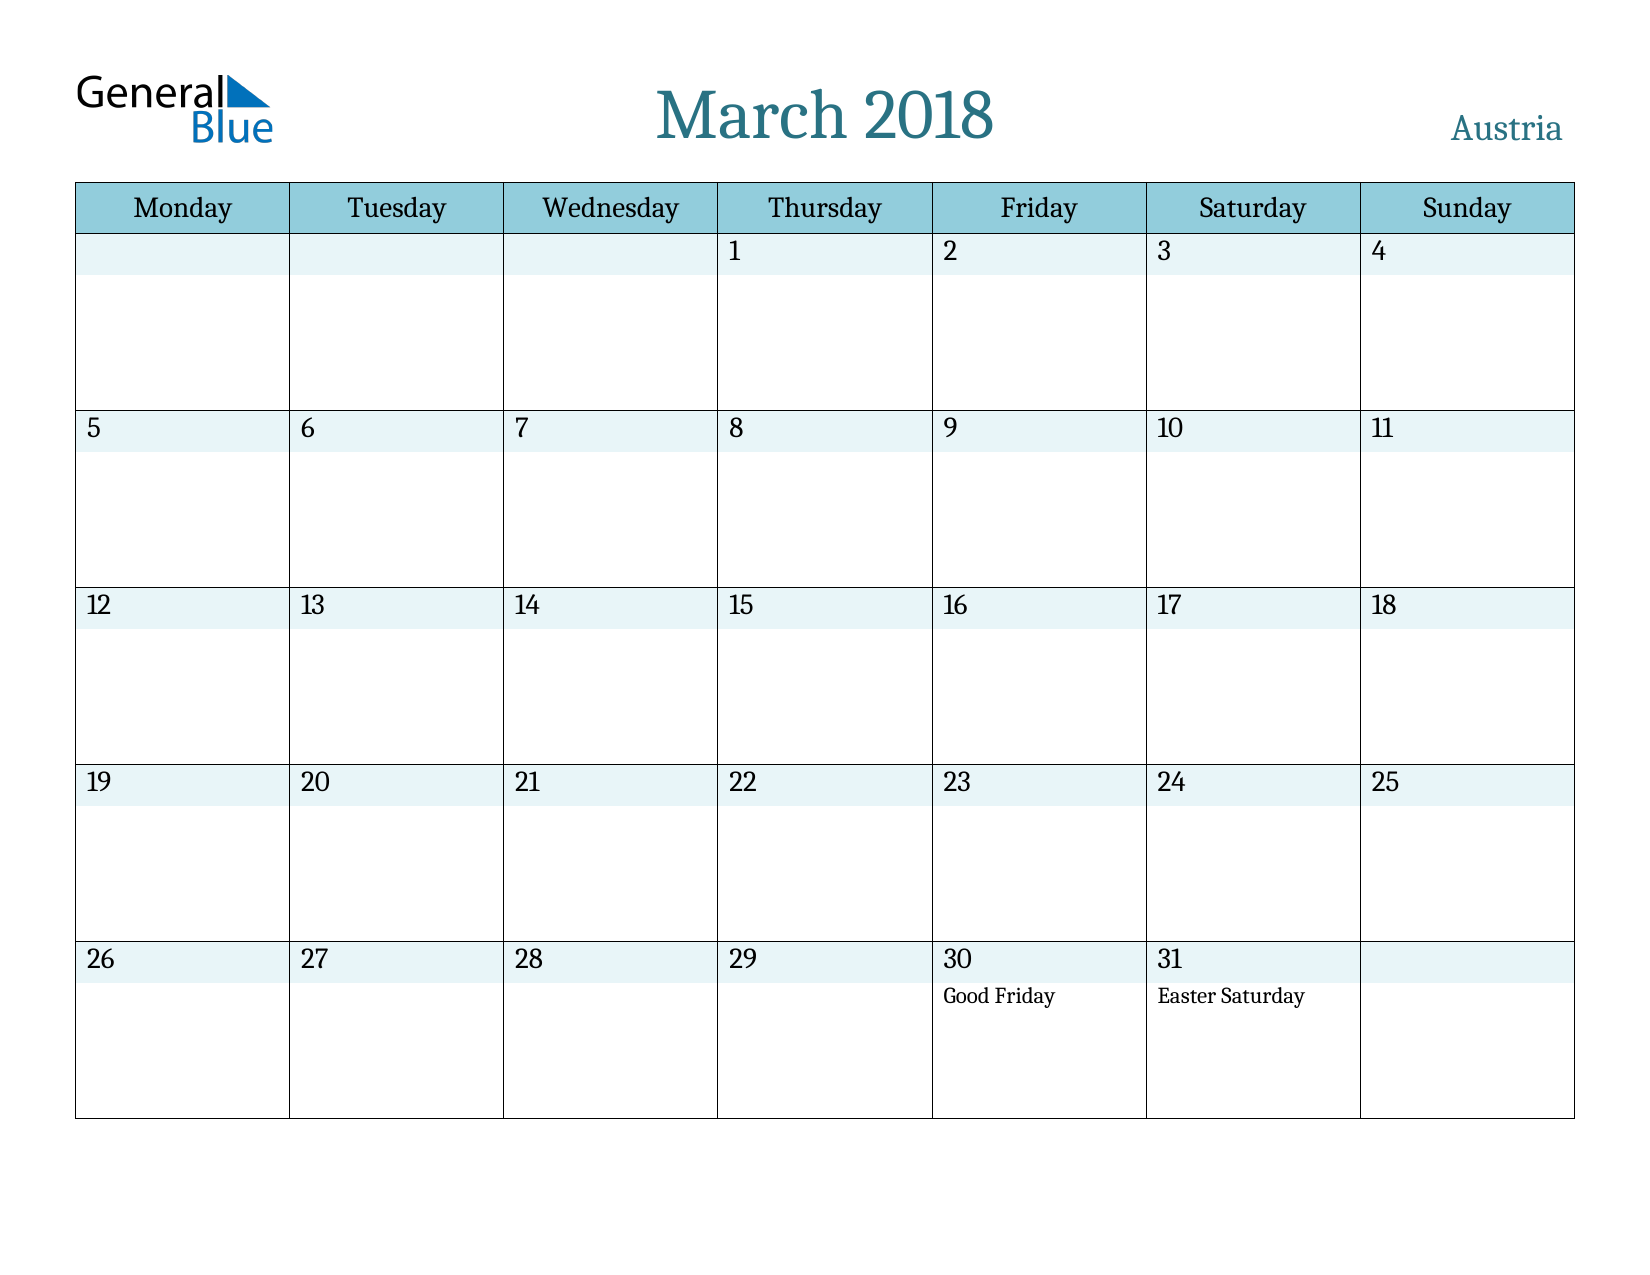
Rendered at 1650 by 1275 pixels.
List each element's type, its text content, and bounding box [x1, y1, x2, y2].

table_cell 26 [76, 942, 289, 983]
table_cell 7 [504, 411, 717, 452]
table_cell [76, 983, 289, 1118]
table_cell 25 [1361, 765, 1574, 806]
table_cell 24 [1147, 765, 1360, 806]
table_cell [504, 452, 717, 587]
table_cell 6 [290, 411, 503, 452]
table_cell [290, 983, 503, 1118]
table_cell 20 [290, 765, 503, 806]
table_cell Good Friday [933, 983, 1146, 1118]
table_cell [504, 629, 717, 764]
table_cell [1147, 629, 1360, 764]
table_cell [933, 806, 1146, 941]
table_cell 2 [933, 234, 1146, 275]
table_cell Monday [76, 183, 289, 233]
table_cell [290, 806, 503, 941]
table_header [76, 75, 503, 182]
table_cell 18 [1361, 588, 1574, 629]
table_header Austria [1146, 75, 1574, 182]
table_cell 22 [718, 765, 932, 806]
table_cell Sunday [1361, 183, 1574, 233]
table_cell [933, 629, 1146, 764]
table_cell 21 [504, 765, 717, 806]
table_cell [1361, 983, 1574, 1118]
table_cell [718, 806, 932, 941]
table_cell [1361, 942, 1574, 983]
table_cell 16 [933, 588, 1146, 629]
table_cell 17 [1147, 588, 1360, 629]
table_cell [76, 275, 289, 410]
table_cell 12 [76, 588, 289, 629]
table_cell 8 [718, 411, 932, 452]
table_cell Easter Saturday [1147, 983, 1360, 1118]
table_cell Thursday [718, 183, 932, 233]
table_cell [718, 983, 932, 1118]
table_cell [718, 452, 932, 587]
table_cell [76, 629, 289, 764]
table_cell 11 [1361, 411, 1574, 452]
table_cell Saturday [1147, 183, 1360, 233]
table_cell 1 [718, 234, 932, 275]
table_cell [1147, 806, 1360, 941]
table_cell [290, 275, 503, 410]
table_cell 15 [718, 588, 932, 629]
table_cell [290, 234, 503, 275]
table_cell 13 [290, 588, 503, 629]
table_cell 28 [504, 942, 717, 983]
table_cell [933, 452, 1146, 587]
table_cell Friday [933, 183, 1146, 233]
table_cell Tuesday [290, 183, 503, 233]
picture [77, 75, 273, 143]
table_cell 27 [290, 942, 503, 983]
table_cell [290, 452, 503, 587]
table_cell [504, 806, 717, 941]
table_cell 14 [504, 588, 717, 629]
table_cell 4 [1361, 234, 1574, 275]
table_cell [1361, 452, 1574, 587]
table_cell [1361, 275, 1574, 410]
table_cell 9 [933, 411, 1146, 452]
table_cell [290, 629, 503, 764]
table_cell 3 [1147, 234, 1360, 275]
table_cell [1147, 452, 1360, 587]
table_cell [1361, 806, 1574, 941]
table_cell 30 [933, 942, 1146, 983]
table_cell 19 [76, 765, 289, 806]
table_cell [504, 234, 717, 275]
table_cell [504, 275, 717, 410]
table_cell [76, 452, 289, 587]
table_cell [1147, 275, 1360, 410]
table_cell 23 [933, 765, 1146, 806]
table_cell Wednesday [504, 183, 717, 233]
table_header March 2018 [504, 75, 1146, 182]
table_cell 10 [1147, 411, 1360, 452]
table_cell 31 [1147, 942, 1360, 983]
table_cell [76, 806, 289, 941]
table_cell 5 [76, 411, 289, 452]
table_cell [718, 275, 932, 410]
table_cell [76, 234, 289, 275]
table_cell [1361, 629, 1574, 764]
table_cell [718, 629, 932, 764]
table_cell [504, 983, 717, 1118]
table_cell [933, 275, 1146, 410]
table_cell 29 [718, 942, 932, 983]
